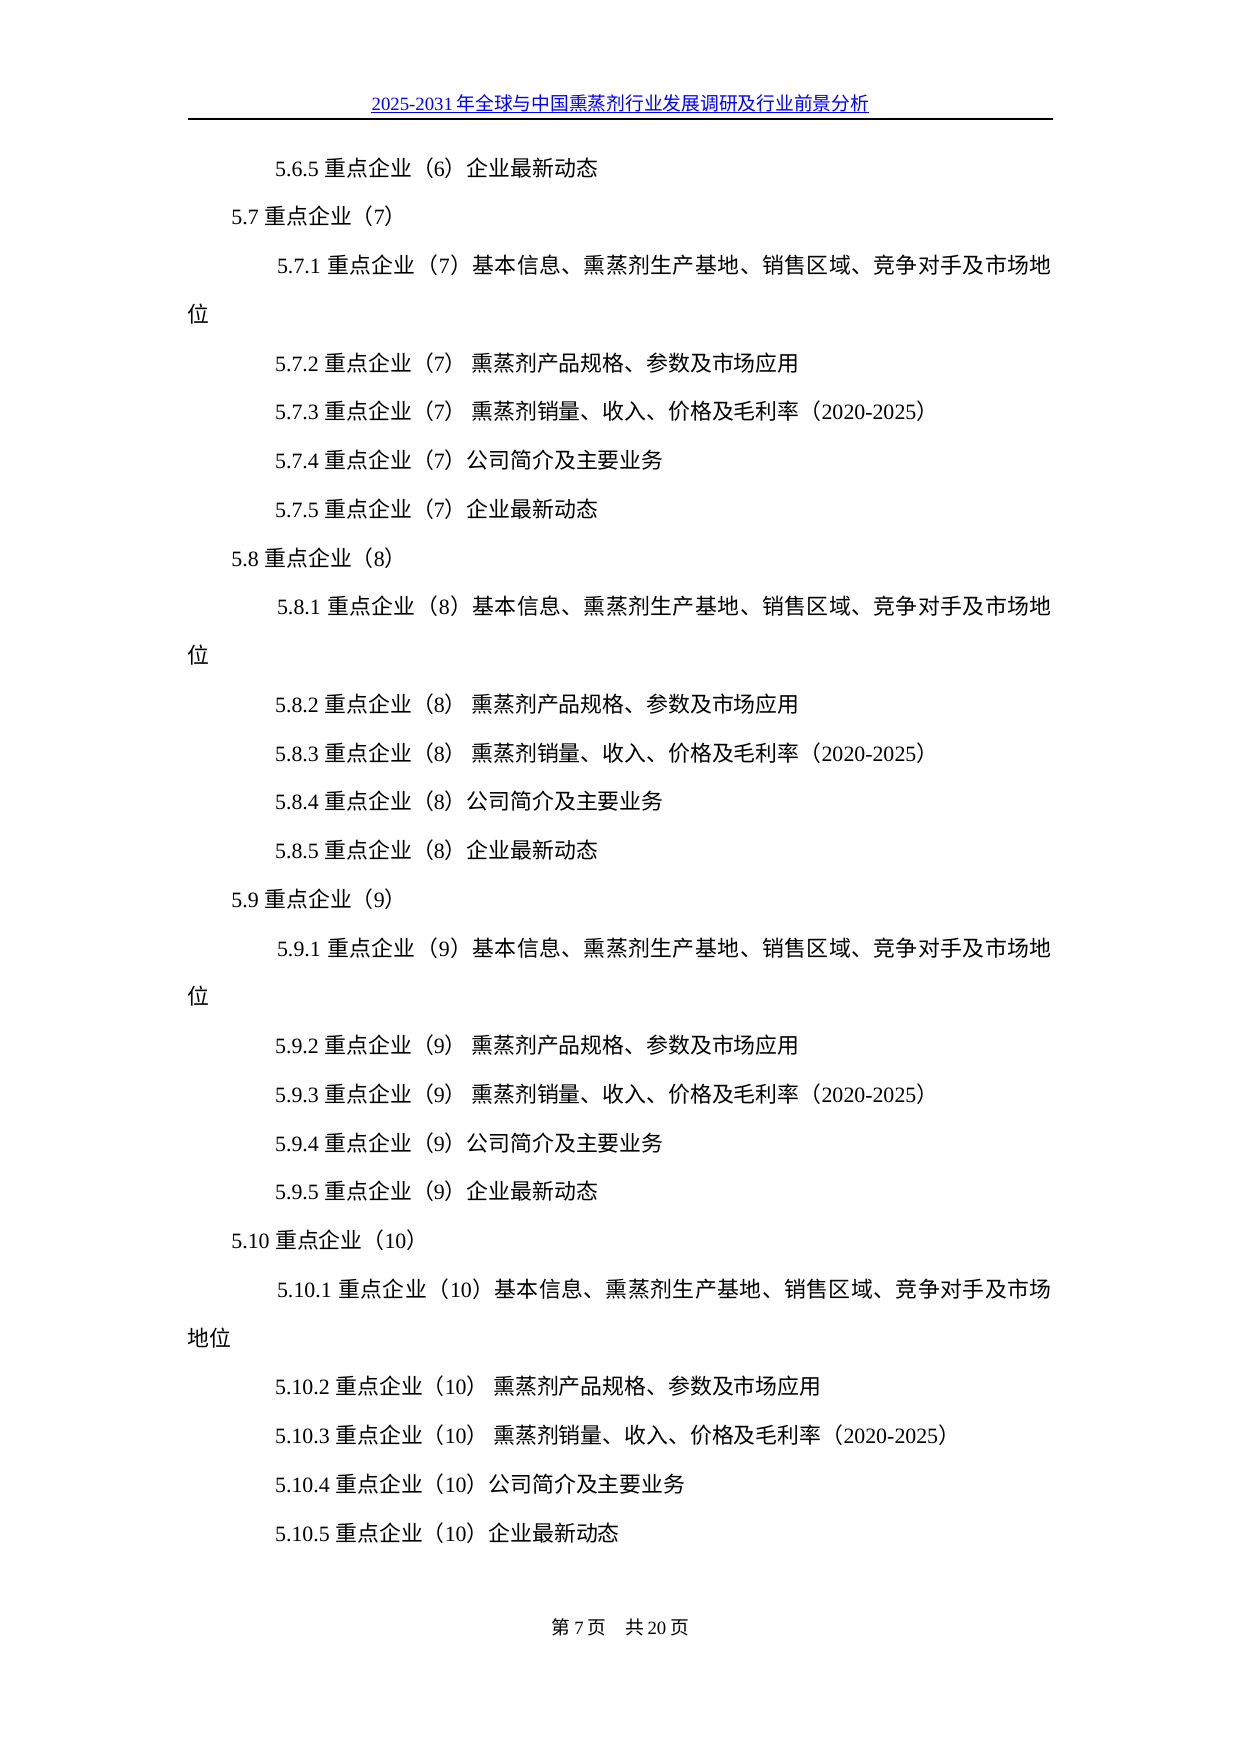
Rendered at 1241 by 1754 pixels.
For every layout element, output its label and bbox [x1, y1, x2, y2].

text [187, 150, 1053, 1548]
